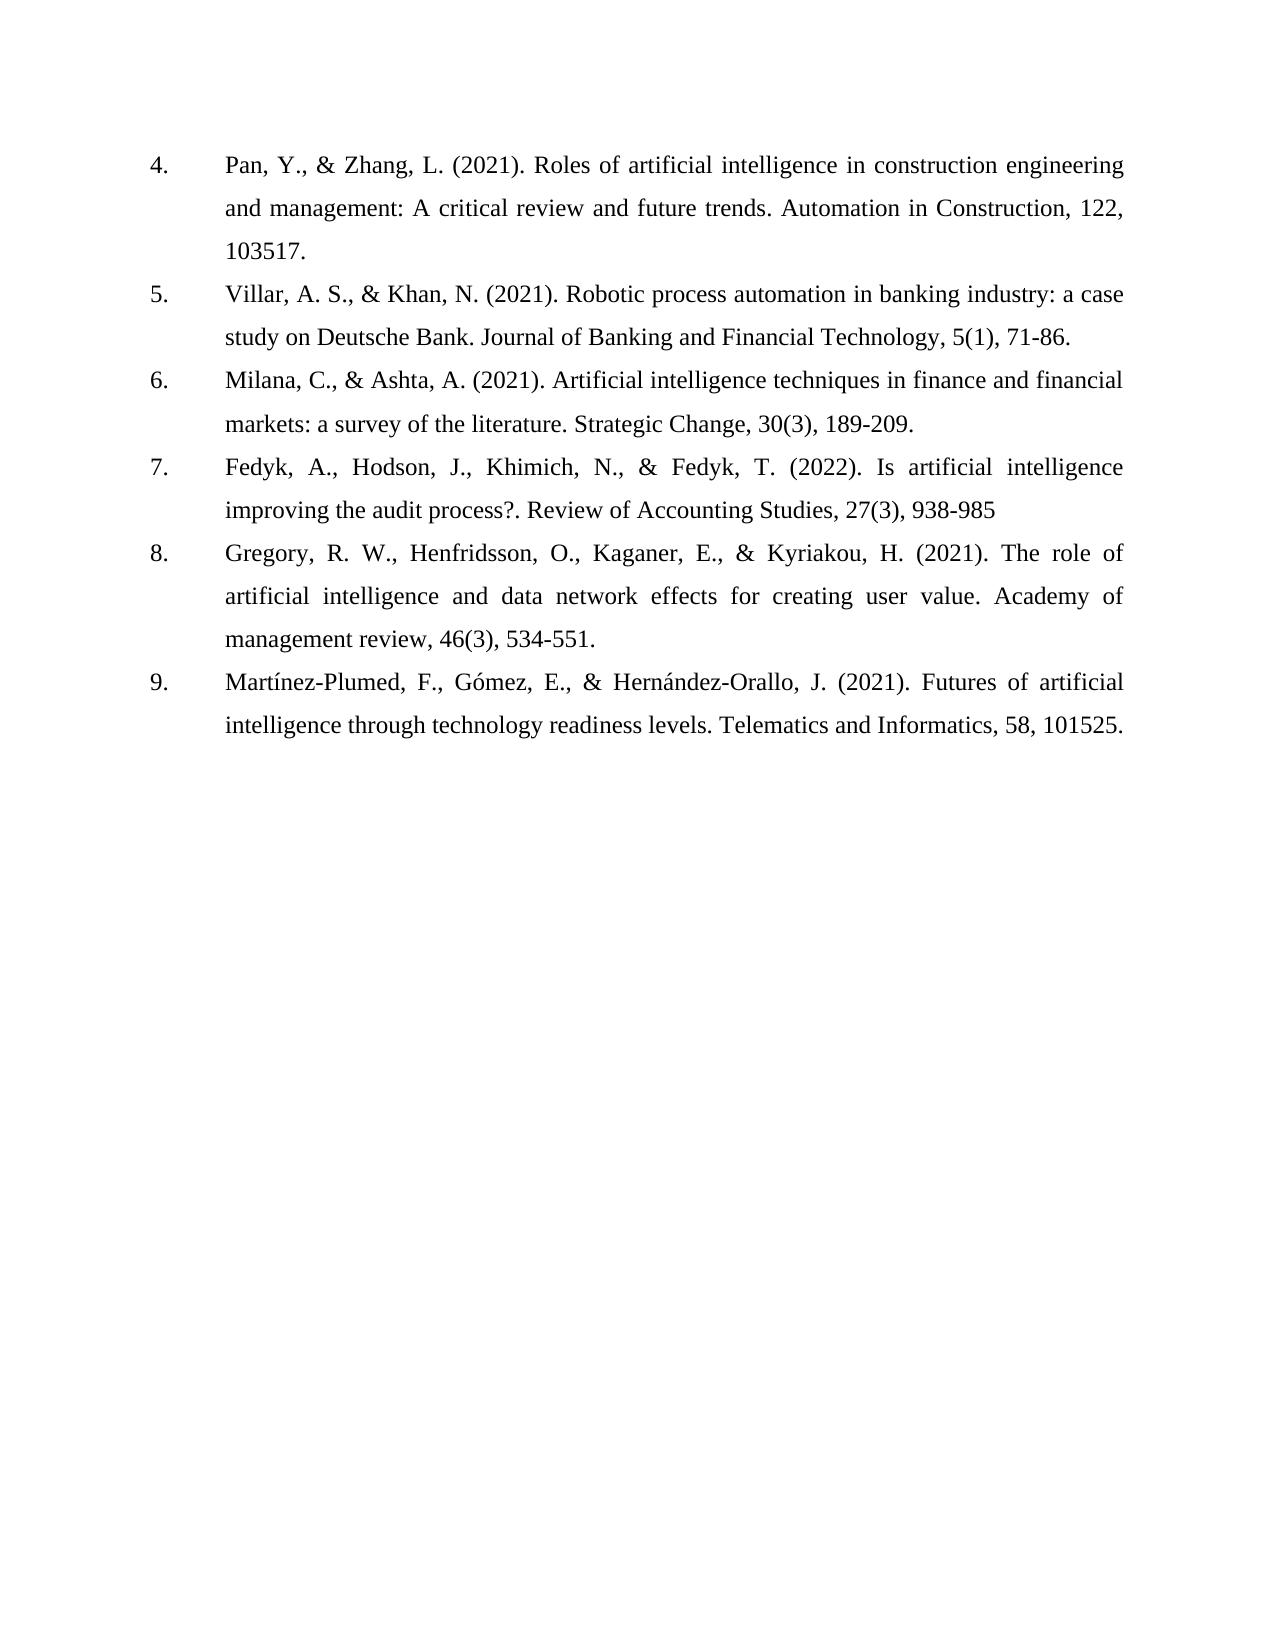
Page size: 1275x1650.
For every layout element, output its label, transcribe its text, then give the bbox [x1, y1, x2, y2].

list Pan, Y., & Zhang, L. (2021). Roles of artificial intelligence in construction engineering and management: A critical review and future trends. Automation in Construction, 122, 103517. [150, 150, 1125, 265]
list Martínez-Plumed, F., Gómez, E., & Hernández-Orallo, J. (2021). Futures of artificial intelligence through technology readiness levels. Telematics and Informatics, 58, 101525. [150, 667, 1125, 739]
list Villar, A. S., & Khan, N. (2021). Robotic process automation in banking industry: a case study on Deutsche Bank. Journal of Banking and Financial Technology, 5(1), 71-86. [150, 279, 1125, 351]
list Gregory, R. W., Henfridsson, O., Kaganer, E., & Kyriakou, H. (2021). The role of artificial intelligence and data network effects for creating user value. Academy of management review, 46(3), 534-551. [150, 538, 1125, 653]
list Fedyk, A., Hodson, J., Khimich, N., & Fedyk, T. (2022). Is artificial intelligence improving the audit process?. Review of Accounting Studies, 27(3), 938-985 [150, 452, 1125, 524]
